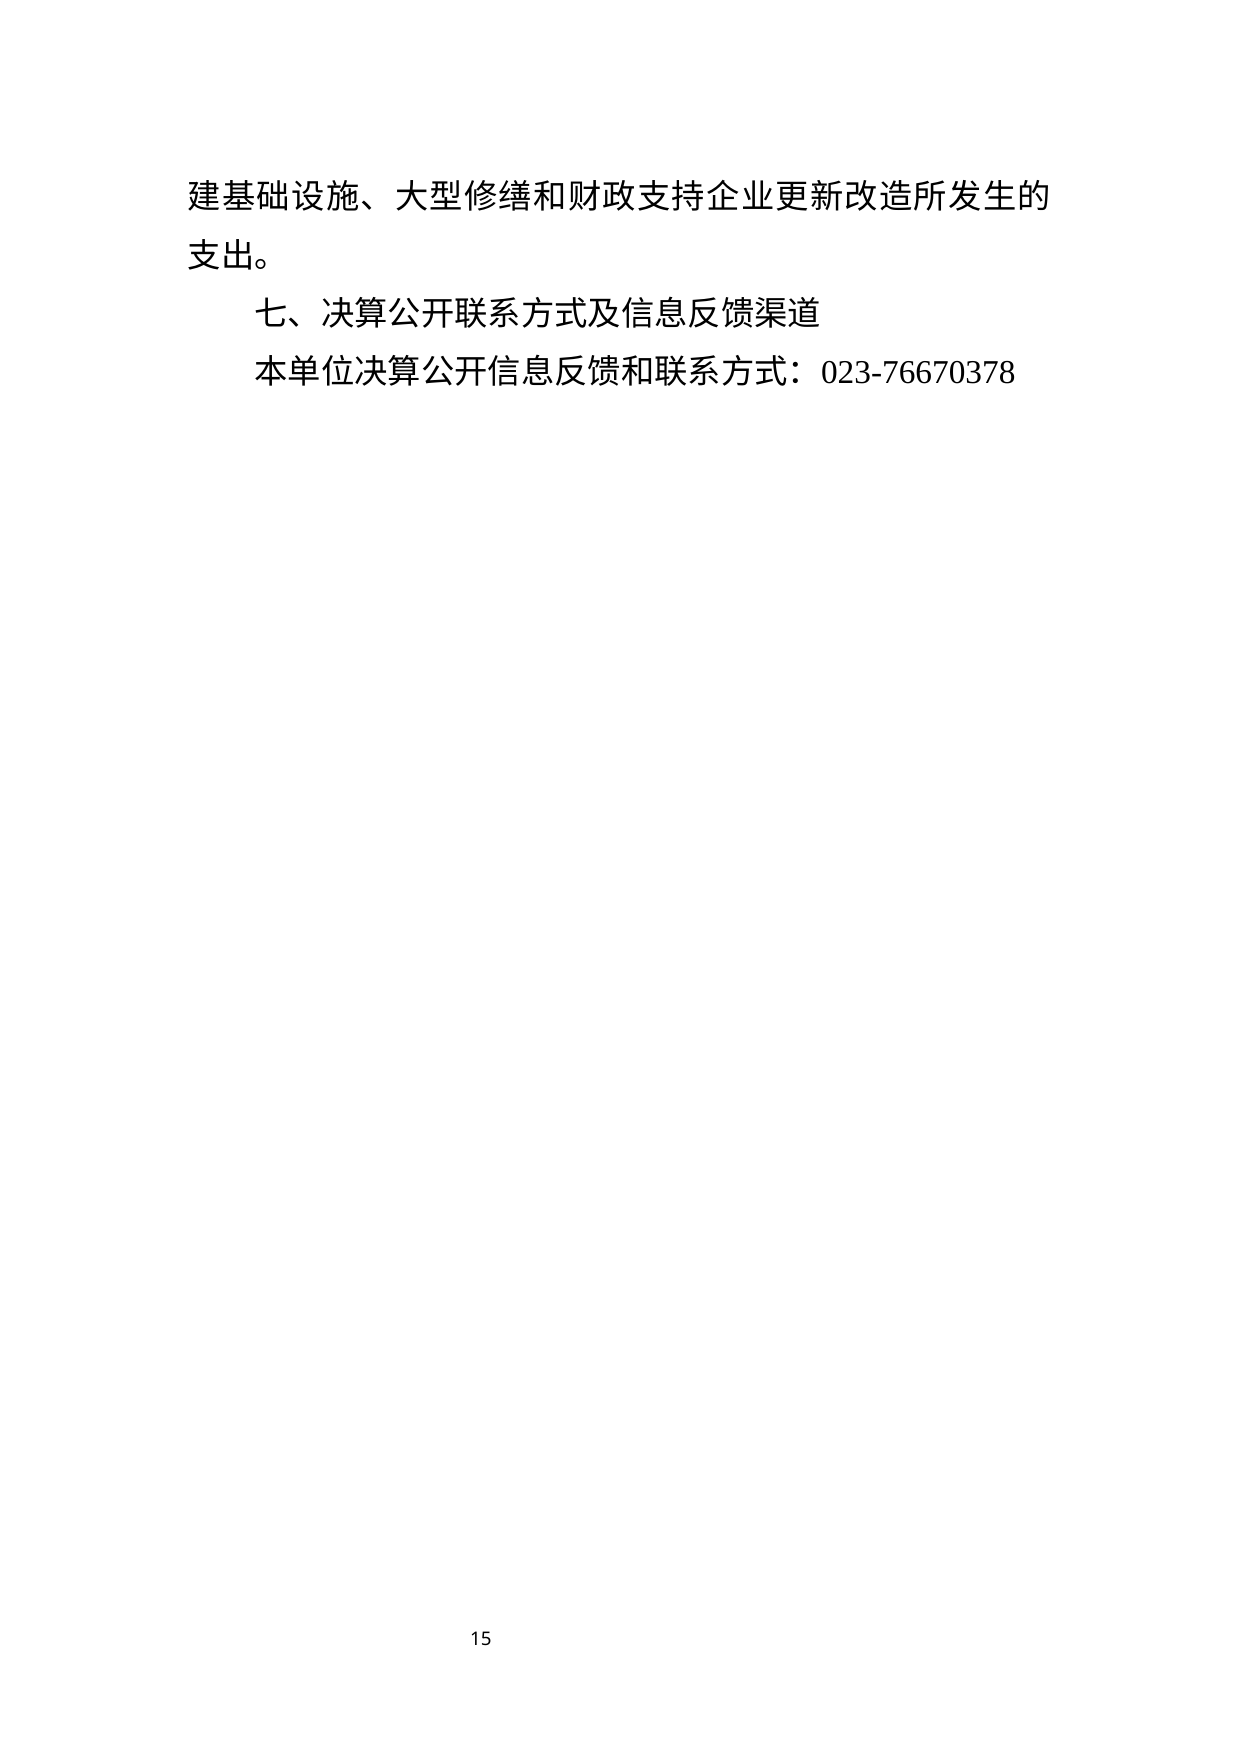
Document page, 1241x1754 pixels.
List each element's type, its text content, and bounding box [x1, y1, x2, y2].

text 本单位决算公开信息反馈和联系方式：023-76670378 [221, 337, 1053, 395]
text 七、决算公开联系方式及信息反馈渠道 [187, 279, 1053, 337]
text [187, 162, 1053, 279]
